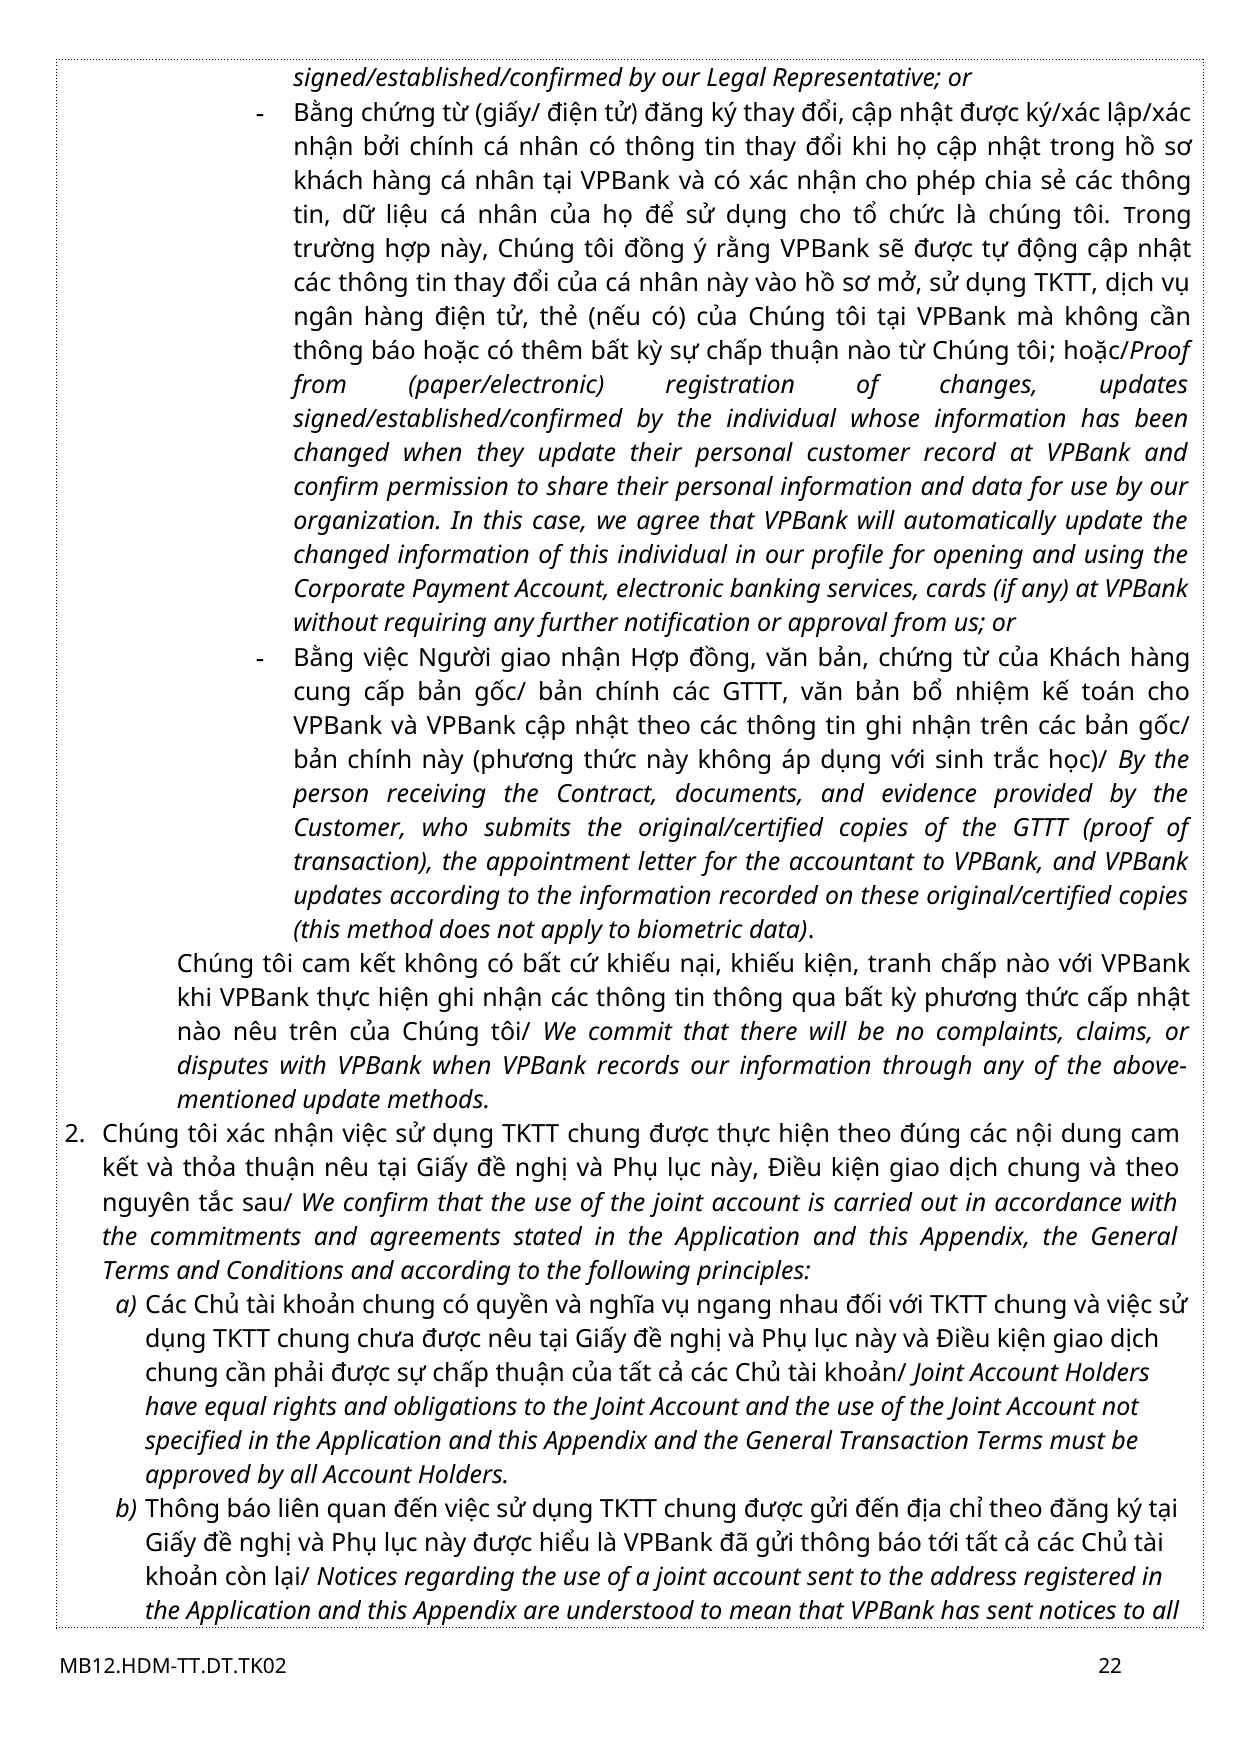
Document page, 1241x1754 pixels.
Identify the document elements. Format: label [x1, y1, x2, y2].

table_cell [56, 59, 1203, 1627]
